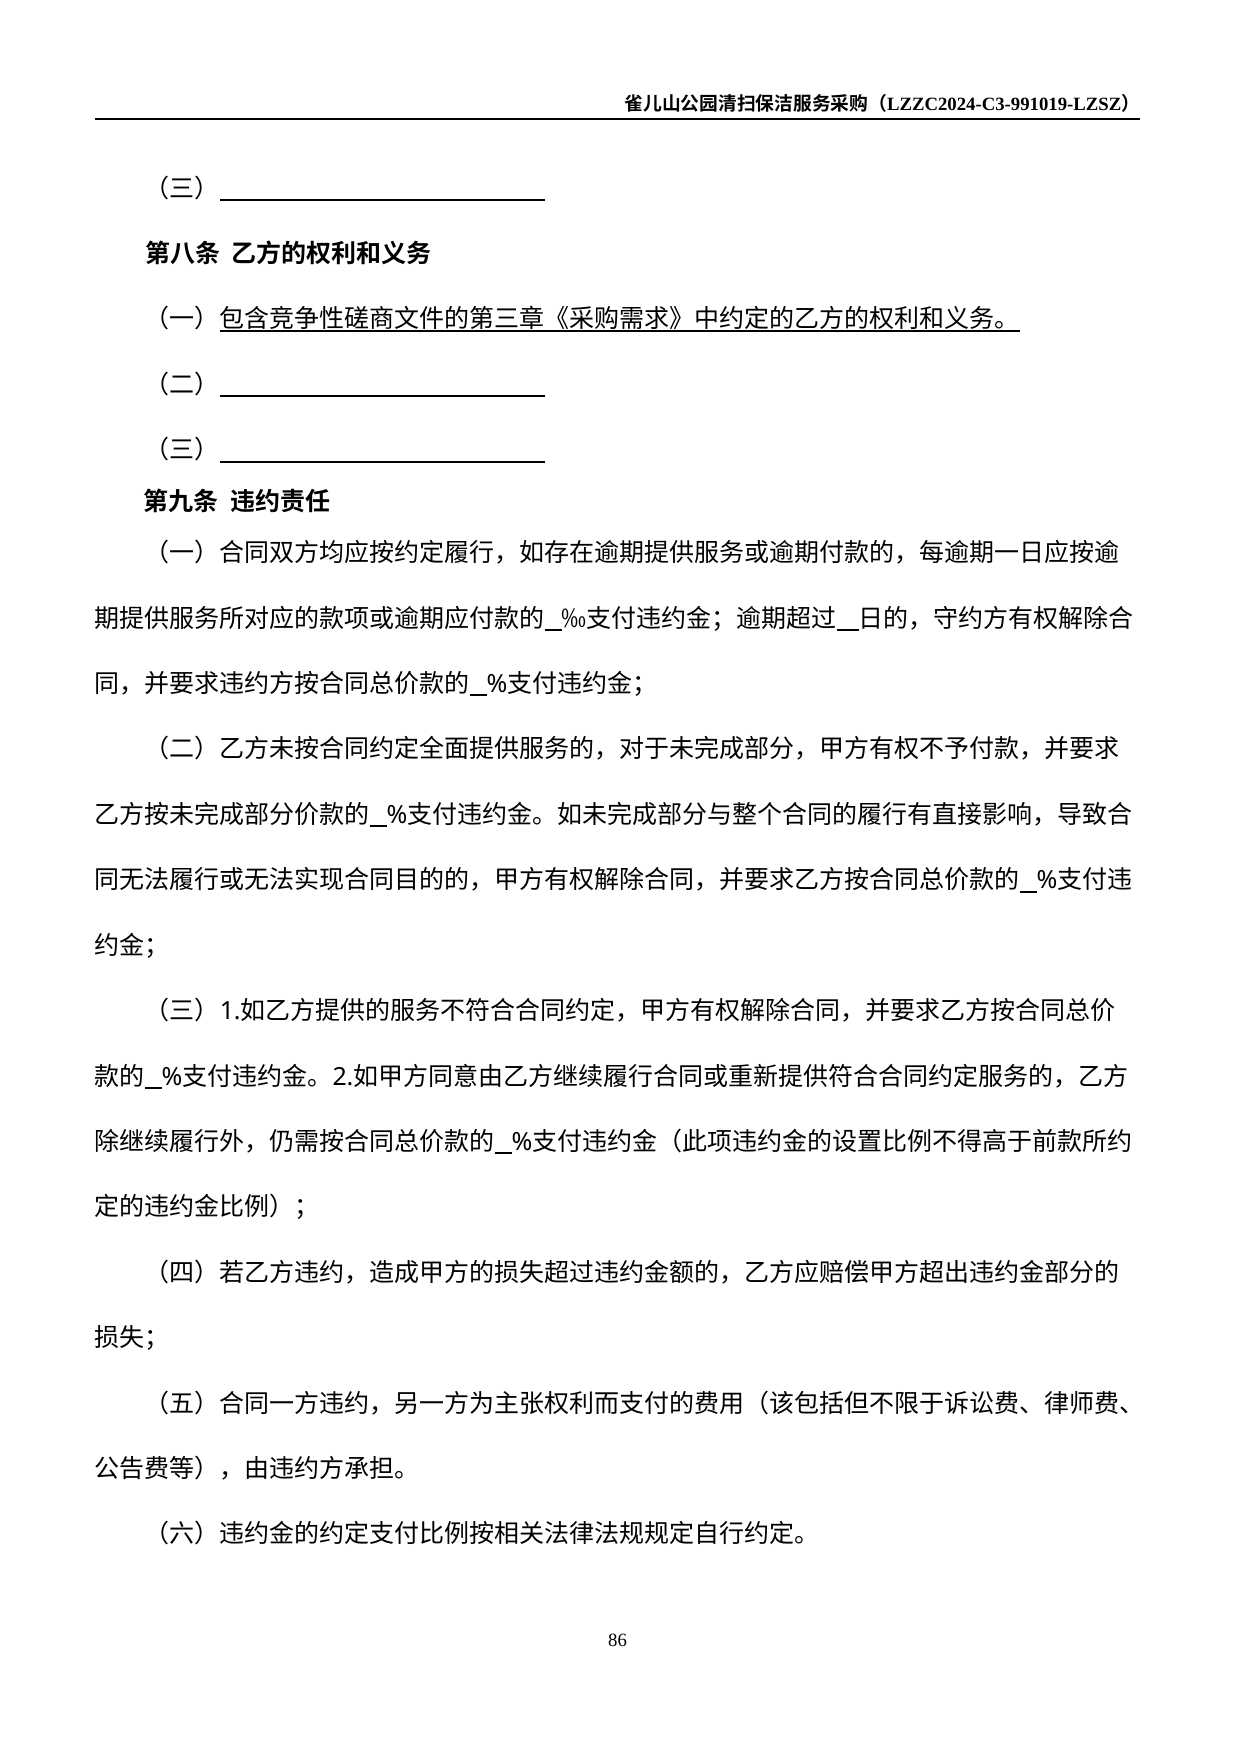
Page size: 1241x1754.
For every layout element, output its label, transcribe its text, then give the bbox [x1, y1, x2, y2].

text （五）合同一方违约，另一方为主张权利而支付的费用（该包括但不限于诉讼费、律师费、公告费等），由违约方承担。 [94, 1368, 1140, 1499]
text （三）1.如乙方提供的服务不符合合同约定，甲方有权解除合同，并要求乙方按合同总价款的 %支付违约金。2.如甲方同意由乙方继续履行合同或重新提供符合合同约定服务的，乙方除继续履行外，仍需按合同总价款的 %支付违约金（此项违约金的设置比例不得高于前款所约定的违约金比例）； [94, 976, 1140, 1238]
text （二）乙方未按合同约定全面提供服务的，对于未完成部分，甲方有权不予付款，并要求乙方按未完成部分价款的 %支付违约金。如未完成部分与整个合同的履行有直接影响，导致合同无法履行或无法实现合同目的的，甲方有权解除合同，并要求乙方按合同总价款的 %支付违约金； [94, 714, 1140, 976]
text （三） [94, 153, 1140, 219]
text （三） [94, 415, 1140, 481]
text （四）若乙方违约，造成甲方的损失超过违约金额的，乙方应赔偿甲方超出违约金部分的损失； [94, 1238, 1140, 1368]
text （六）违约金的约定支付比例按相关法律法规规定自行约定。 [94, 1499, 1140, 1565]
text （一）包含竞争性磋商文件的第三章《采购需求》中约定的乙方的权利和义务。 [94, 284, 1140, 350]
text 第八条 乙方的权利和义务 [94, 219, 1140, 284]
text （一）合同双方均应按约定履行，如存在逾期提供服务或逾期付款的，每逾期一日应按逾期提供服务所对应的款项或逾期应付款的 ‰支付违约金；逾期超过 日的，守约方有权解除合同，并要求违约方按合同总价款的 %支付违约金； [94, 518, 1140, 714]
text （二） [94, 350, 1140, 415]
text 第九条 违约责任 [94, 481, 1140, 518]
